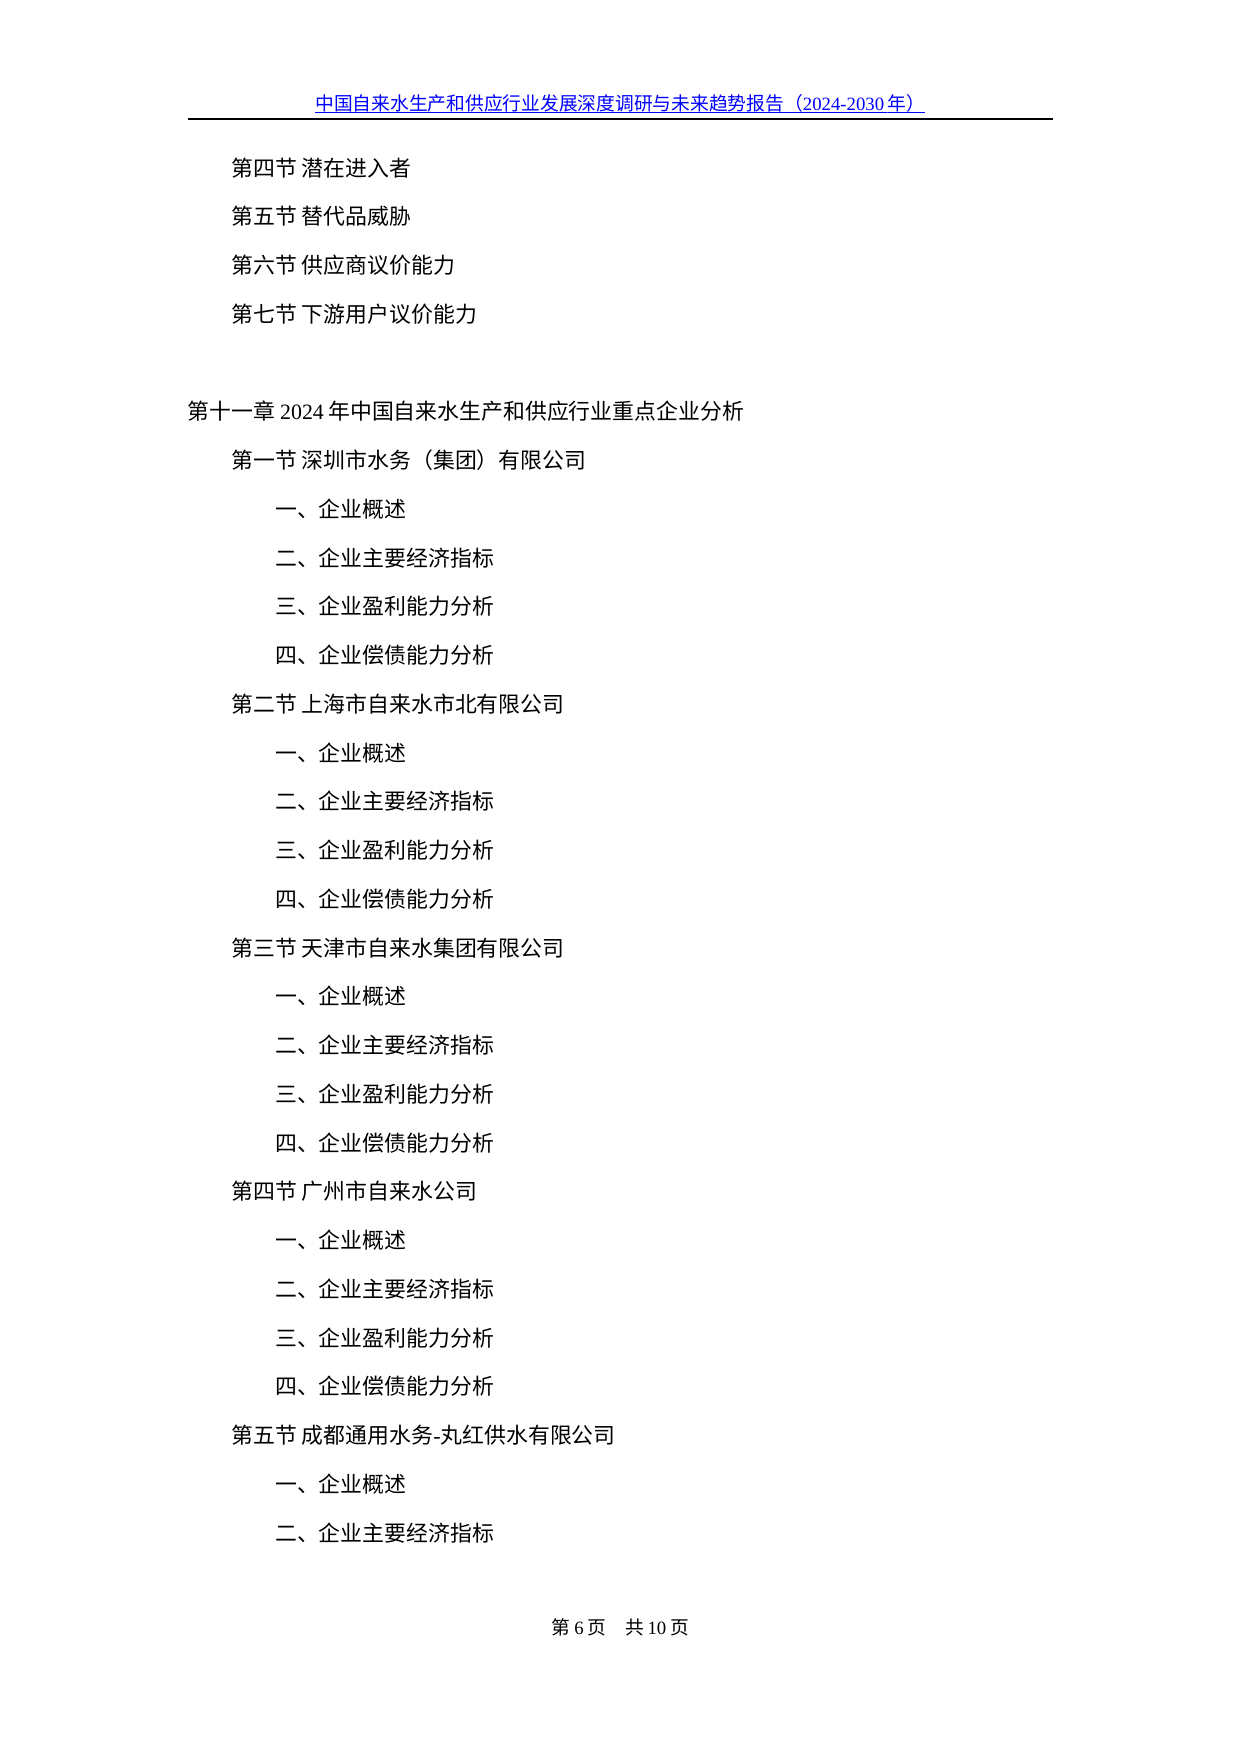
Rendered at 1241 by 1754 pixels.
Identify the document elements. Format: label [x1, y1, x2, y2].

text [187, 150, 1053, 1548]
